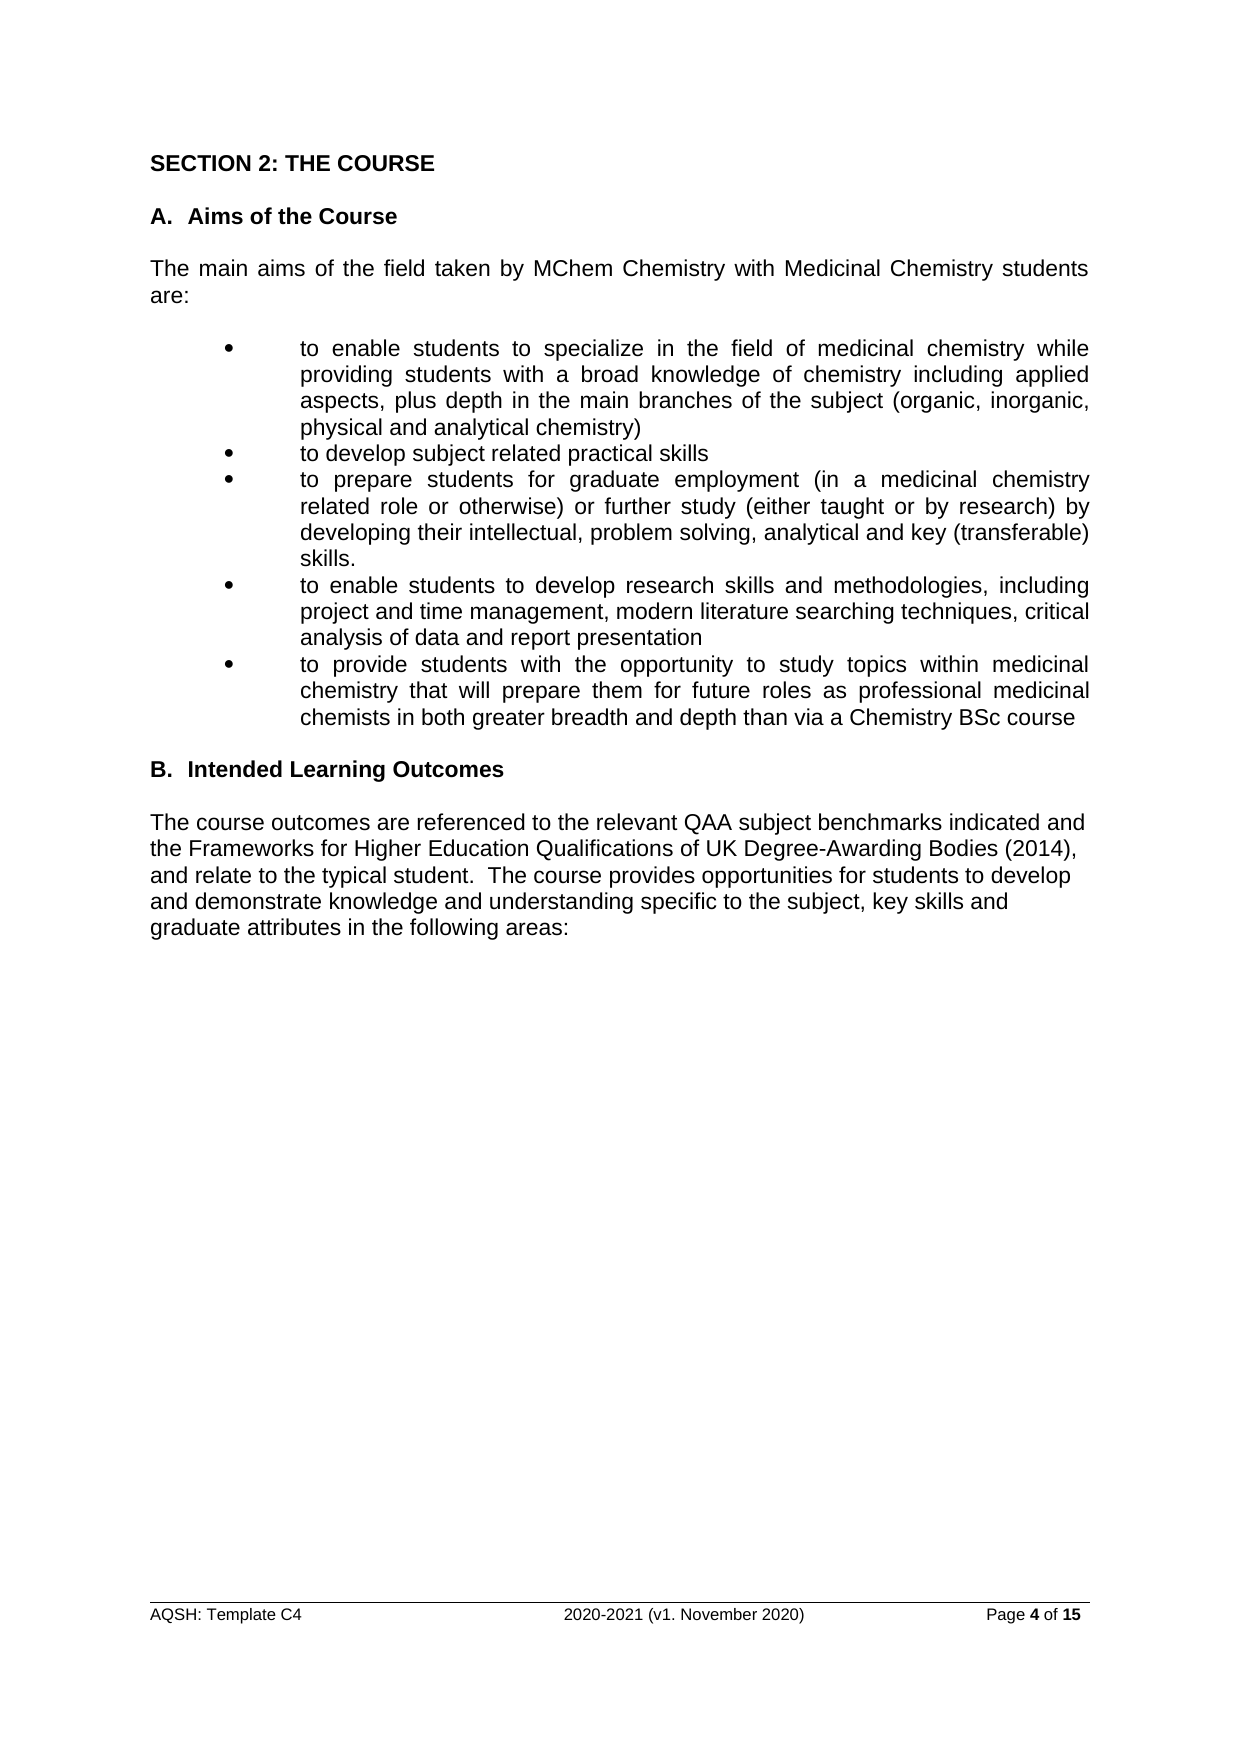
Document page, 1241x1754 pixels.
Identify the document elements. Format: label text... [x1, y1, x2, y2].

text  to enable students to specialize in the field of medicinal chemistry while providing students with a broad knowledge of chemistry including applied aspects, plus depth in the main branches of the subject (organic, inorganic, physical and analytical chemistry) [225, 334, 1090, 440]
text The course outcomes are referenced to the relevant QAA subject benchmarks indicated and the Frameworks for Higher Education Qualifications of UK Degree-Awarding Bodies (2014), and relate to the typical student. The course provides opportunities for students to develop and demonstrate knowledge and understanding specific to the subject, key skills and graduate attributes in the following areas: [150, 809, 1090, 941]
list Intended Learning Outcomes [150, 756, 1090, 782]
text The main aims of the field taken by MChem Chemistry with Medicinal Chemistry students are: [150, 255, 1090, 308]
text SECTION 2: THE COURSE [150, 150, 1090, 176]
list Aims of the Course [150, 203, 1090, 229]
text  to prepare students for graduate employment (in a medicinal chemistry related role or otherwise) or further study (either taught or by research) by developing their intellectual, problem solving, analytical and key (transferable) skills. [225, 466, 1090, 572]
text  to provide students with the opportunity to study topics within medicinal chemistry that will prepare them for future roles as professional medicinal chemists in both greater breadth and depth than via a Chemistry BSc course [225, 651, 1090, 730]
text  to develop subject related practical skills [150, 440, 1090, 466]
text  to enable students to develop research skills and methodologies, including project and time management, modern literature searching techniques, critical analysis of data and report presentation [225, 572, 1090, 651]
